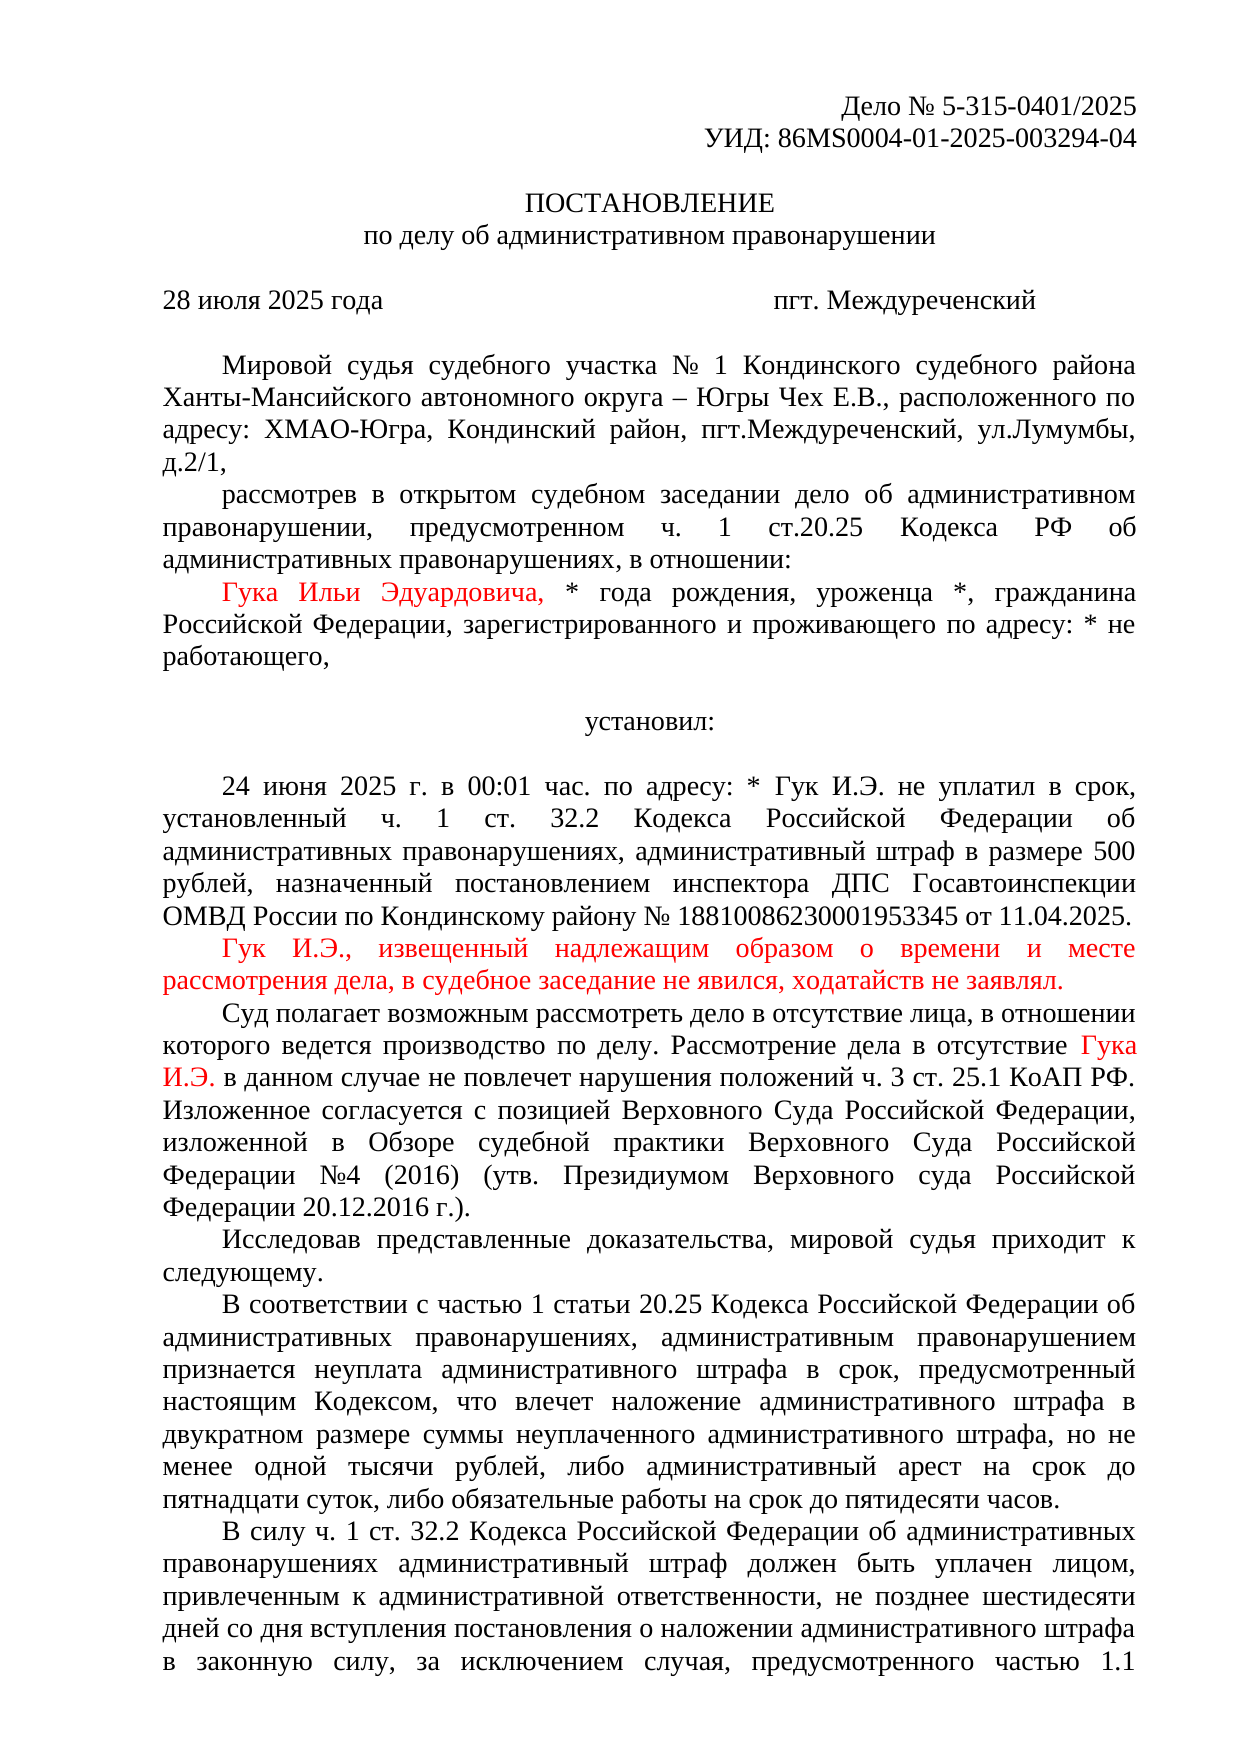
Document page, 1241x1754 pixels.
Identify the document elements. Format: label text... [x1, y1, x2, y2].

text установил: [162, 704, 1137, 737]
text Мировой судья судебного участка № 1 Кондинского судебного района Ханты-Мансийского автономного округа – Югры Чех Е.В., расположенного по адресу: ХМАО-Югра, Кондинский район, пгт.Междуреченский, ул.Лумумбы, д.2/1, [162, 348, 1137, 477]
text Суд полагает возможным рассмотреть дело в отсутствие лица, в отношении которого ведется производство по делу. Рассмотрение дела в отсутствие Гука И.Э. в данном случае не повлечет нарушения положений ч. 3 ст. 25.1 КоАП РФ. Изложенное согласуется с позицией Верховного Суда Российской Федерации, изложенной в Обзоре судебной практики Верховного Суда Российской Федерации №4 (2016) (утв. Президиумом Верховного суда Российской Федерации 20.12.2016 г.). [162, 996, 1137, 1222]
text рассмотрев в открытом судебном заседании дело об административном правонарушении, предусмотренном ч. 1 ст.20.25 Кодекса РФ об административных правонарушениях, в отношении: [162, 477, 1137, 574]
text Гук И.Э., извещенный надлежащим образом о времени и месте рассмотрения дела, в судебное заседание не явился, ходатайств не заявлял. [162, 931, 1137, 996]
text 28 июля 2025 года пгт. Междуреченский [162, 283, 1137, 315]
text Гука Ильи Эдуардовича, * года рождения, уроженца *, гражданина Российской Федерации, зарегистрированного и проживающего по адресу: * не работающего, [162, 574, 1137, 672]
text В соответствии с частью 1 статьи 20.25 Кодекса Российской Федерации об административных правонарушениях, административным правонарушением признается неуплата административного штрафа в срок, предусмотренный настоящим Кодексом, что влечет наложение административного штрафа в двукратном размере суммы неуплаченного административного штрафа, но не менее одной тысячи рублей, либо административный арест на срок до пятнадцати суток, либо обязательные работы на срок до пятидесяти часов. [162, 1287, 1137, 1514]
text Исследовав представленные доказательства, мировой судья приходит к следующему. [162, 1222, 1137, 1287]
text по делу об административном правонарушении [162, 218, 1137, 251]
text ПОСТАНОВЛЕНИЕ [162, 186, 1137, 218]
text 24 июня 2025 г. в 00:01 час. по адресу: * Гук И.Э. не уплатил в срок, установленный ч. 1 ст. 32.2 Кодекса Российской Федерации об административных правонарушениях, административный штраф в размере 500 рублей, назначенный постановлением инспектора ДПС Госавтоинспекции ОМВД России по Кондинскому району № 18810086230001953345 от 11.04.2025. [162, 769, 1137, 931]
text УИД: 86MS0004-01-2025-003294-04 [162, 121, 1137, 153]
text Дело № 5-315-0401/2025 [162, 89, 1137, 121]
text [162, 1514, 1137, 1676]
